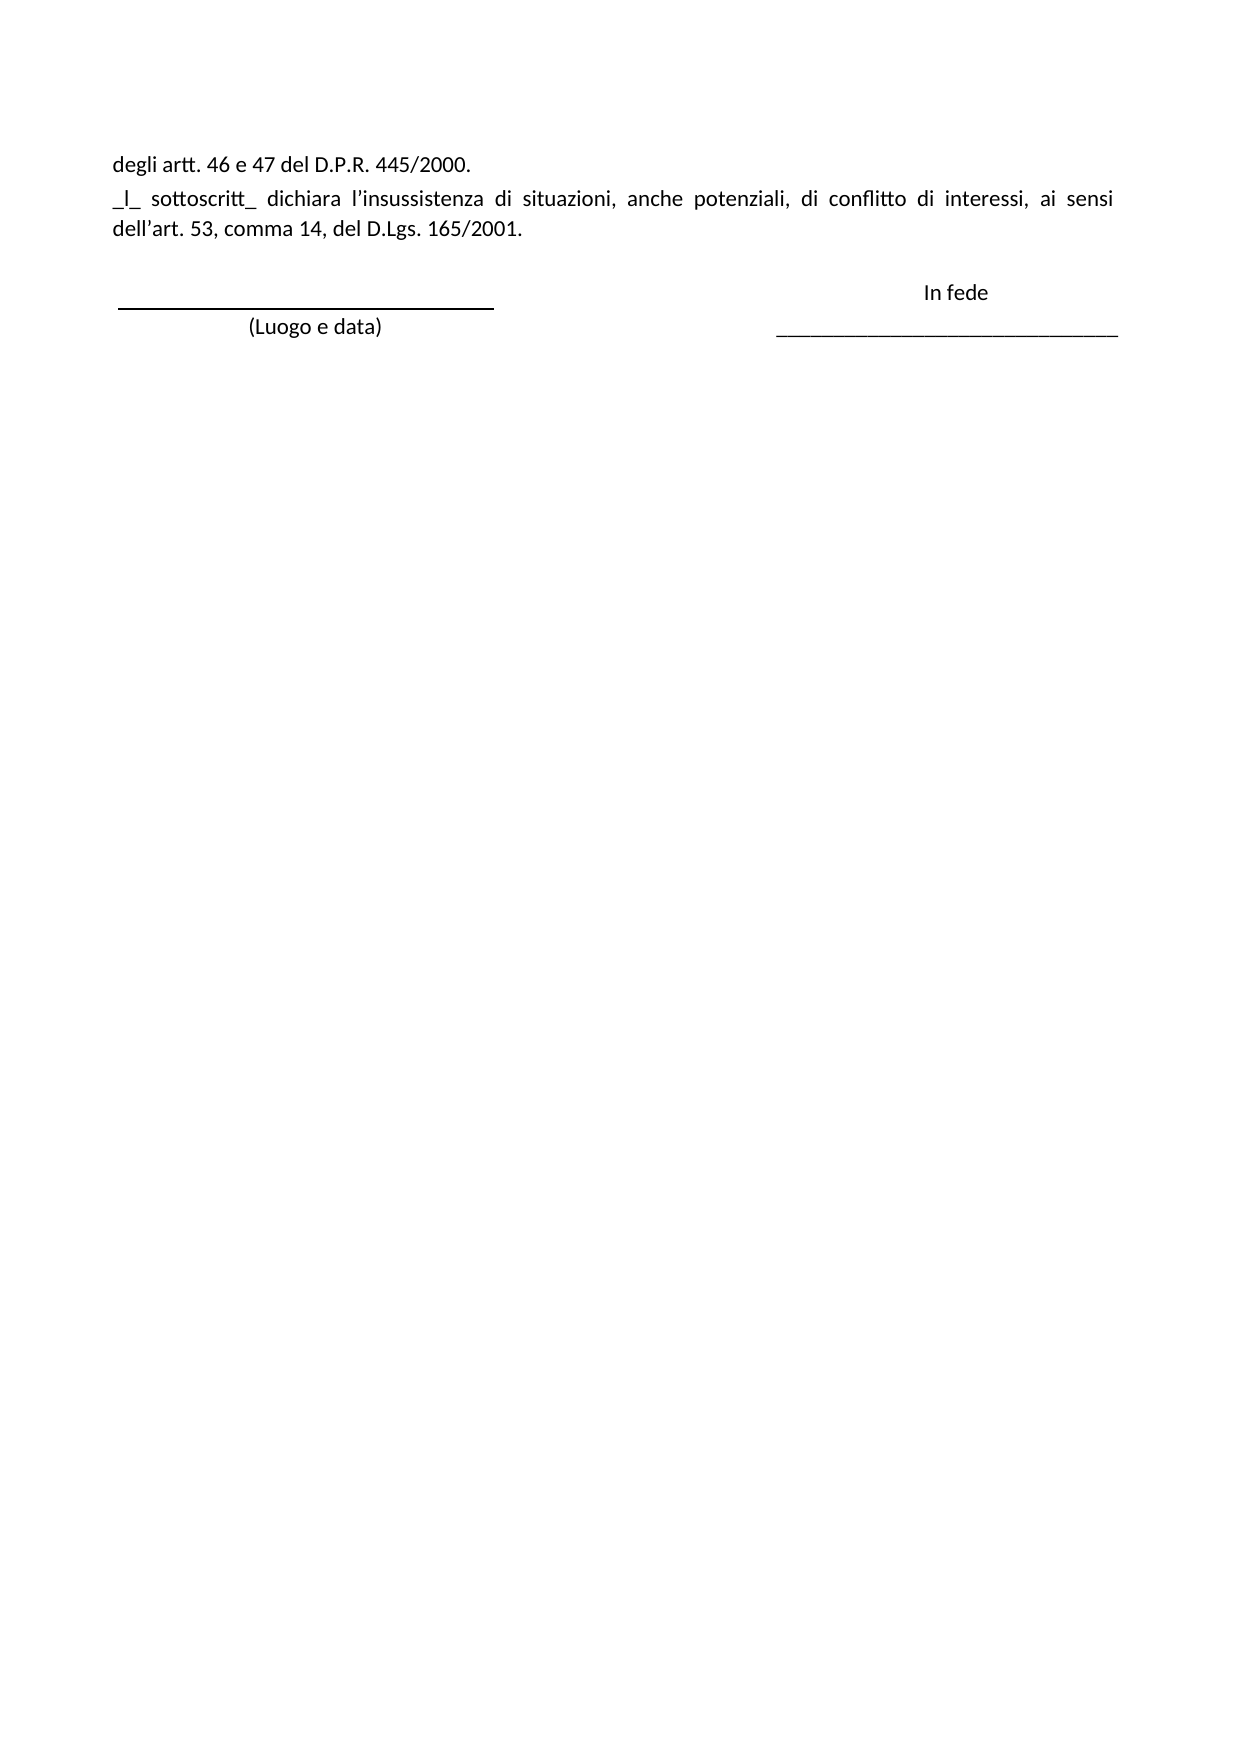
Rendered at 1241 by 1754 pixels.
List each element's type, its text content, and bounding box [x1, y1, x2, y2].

text (Luogo e data) ______________________________ [248, 312, 1128, 340]
text _l_ sottoscritt_ dichiara l’insussistenza di situazioni, anche potenziali, di conflitto di interessi, ai sensi dell’art. 53, comma 14, del D.Lgs. 165/2001. [112, 184, 1116, 242]
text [112, 150, 1116, 178]
text In fede [112, 278, 1128, 307]
